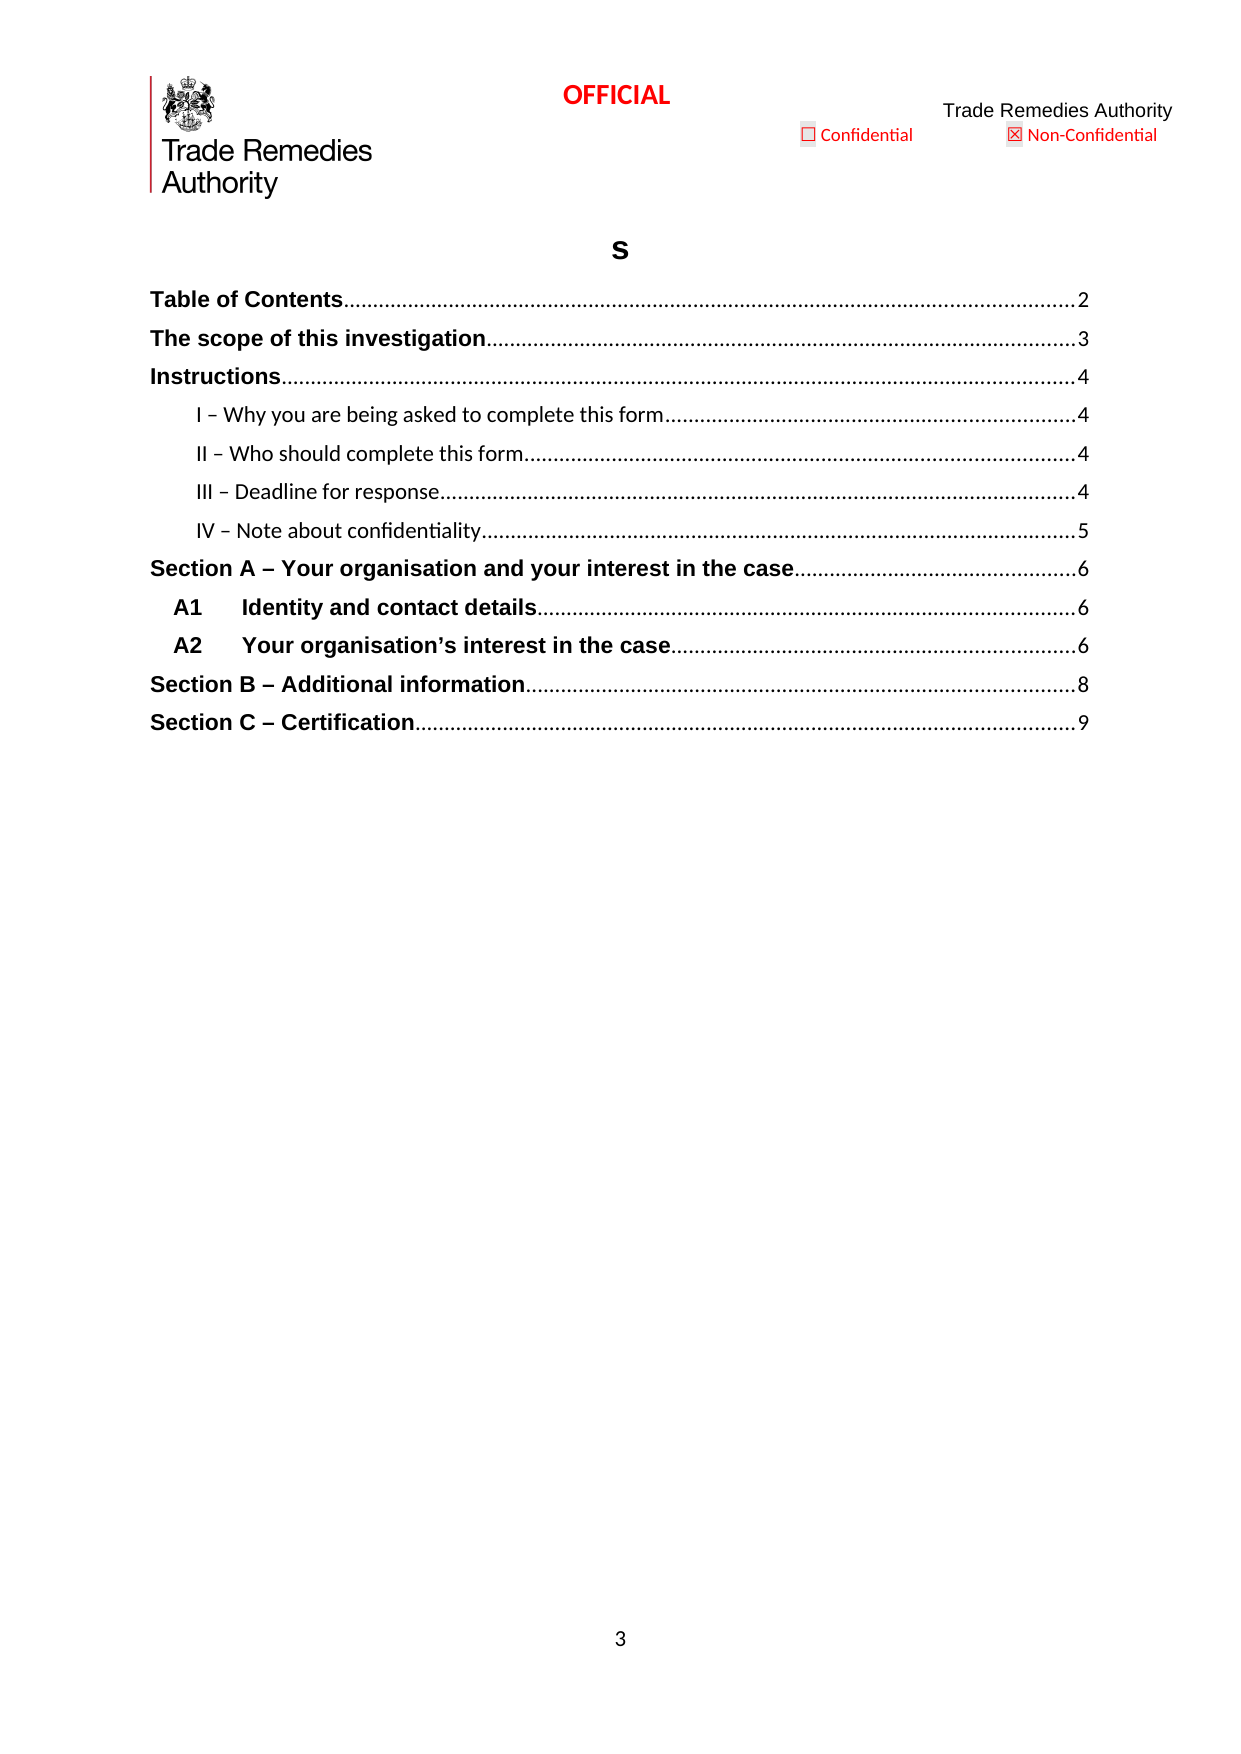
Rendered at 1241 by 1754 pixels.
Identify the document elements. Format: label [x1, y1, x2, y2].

picture [149, 76, 372, 199]
